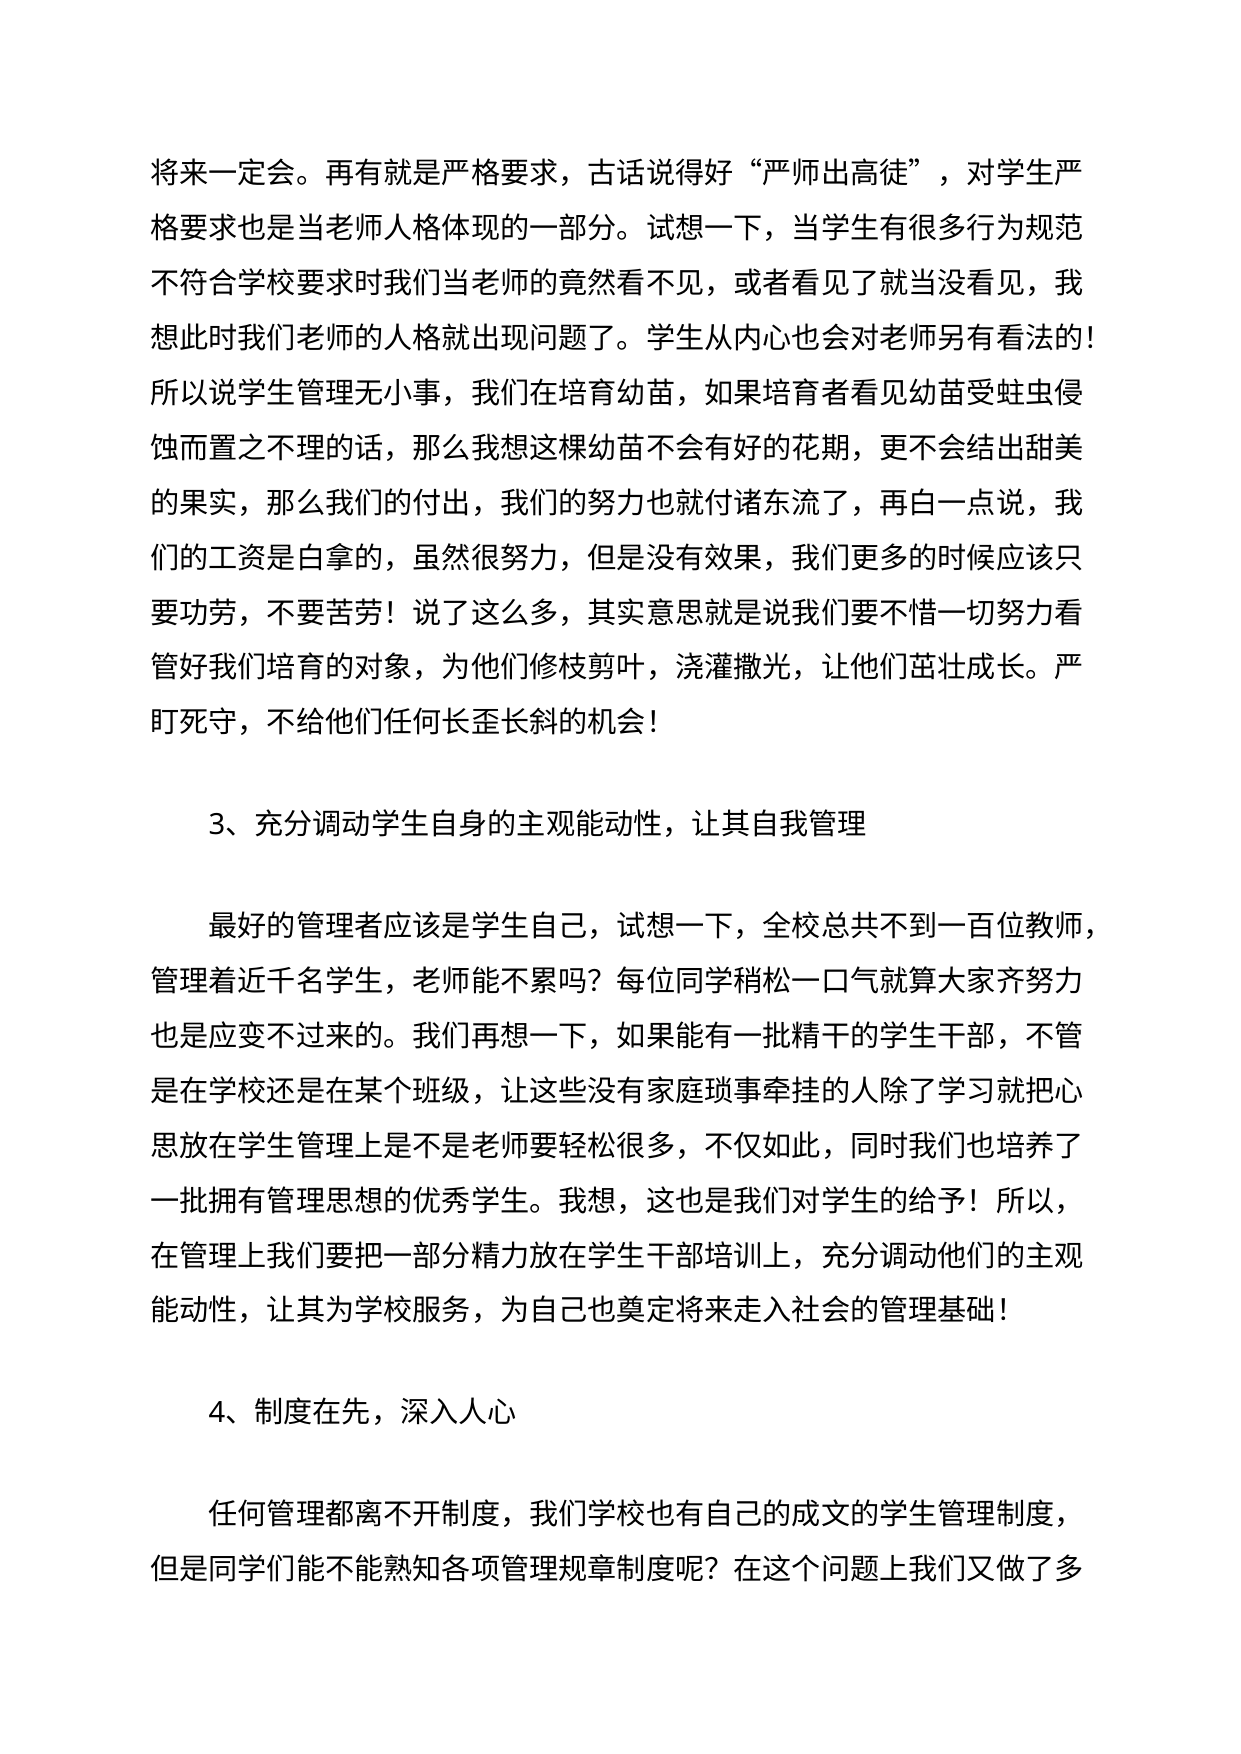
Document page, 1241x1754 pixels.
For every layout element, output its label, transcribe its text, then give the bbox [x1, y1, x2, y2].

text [150, 150, 1090, 741]
text 4、制度在先，深入人心 [150, 1389, 1090, 1431]
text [150, 1491, 1090, 1588]
text 3、充分调动学生自身的主观能动性，让其自我管理 [150, 801, 1090, 843]
text 最好的管理者应该是学生自己，试想一下，全校总共不到一百位教师，管理着近千名学生，老师能不累吗？每位同学稍松一口气就算大家齐努力也是应变不过来的。我们再想一下，如果能有一批精干的学生干部，不管是在学校还是在某个班级，让这些没有家庭琐事牵挂的人除了学习就把心思放在学生管理上是不是老师要轻松很多，不仅如此，同时我们也培养了一批拥有管理思想的优秀学生。我想，这也是我们对学生的给予！所以，在管理上我们要把一部分精力放在学生干部培训上，充分调动他们的主观能动性，让其为学校服务，为自己也奠定将来走入社会的管理基础！ [150, 903, 1090, 1329]
